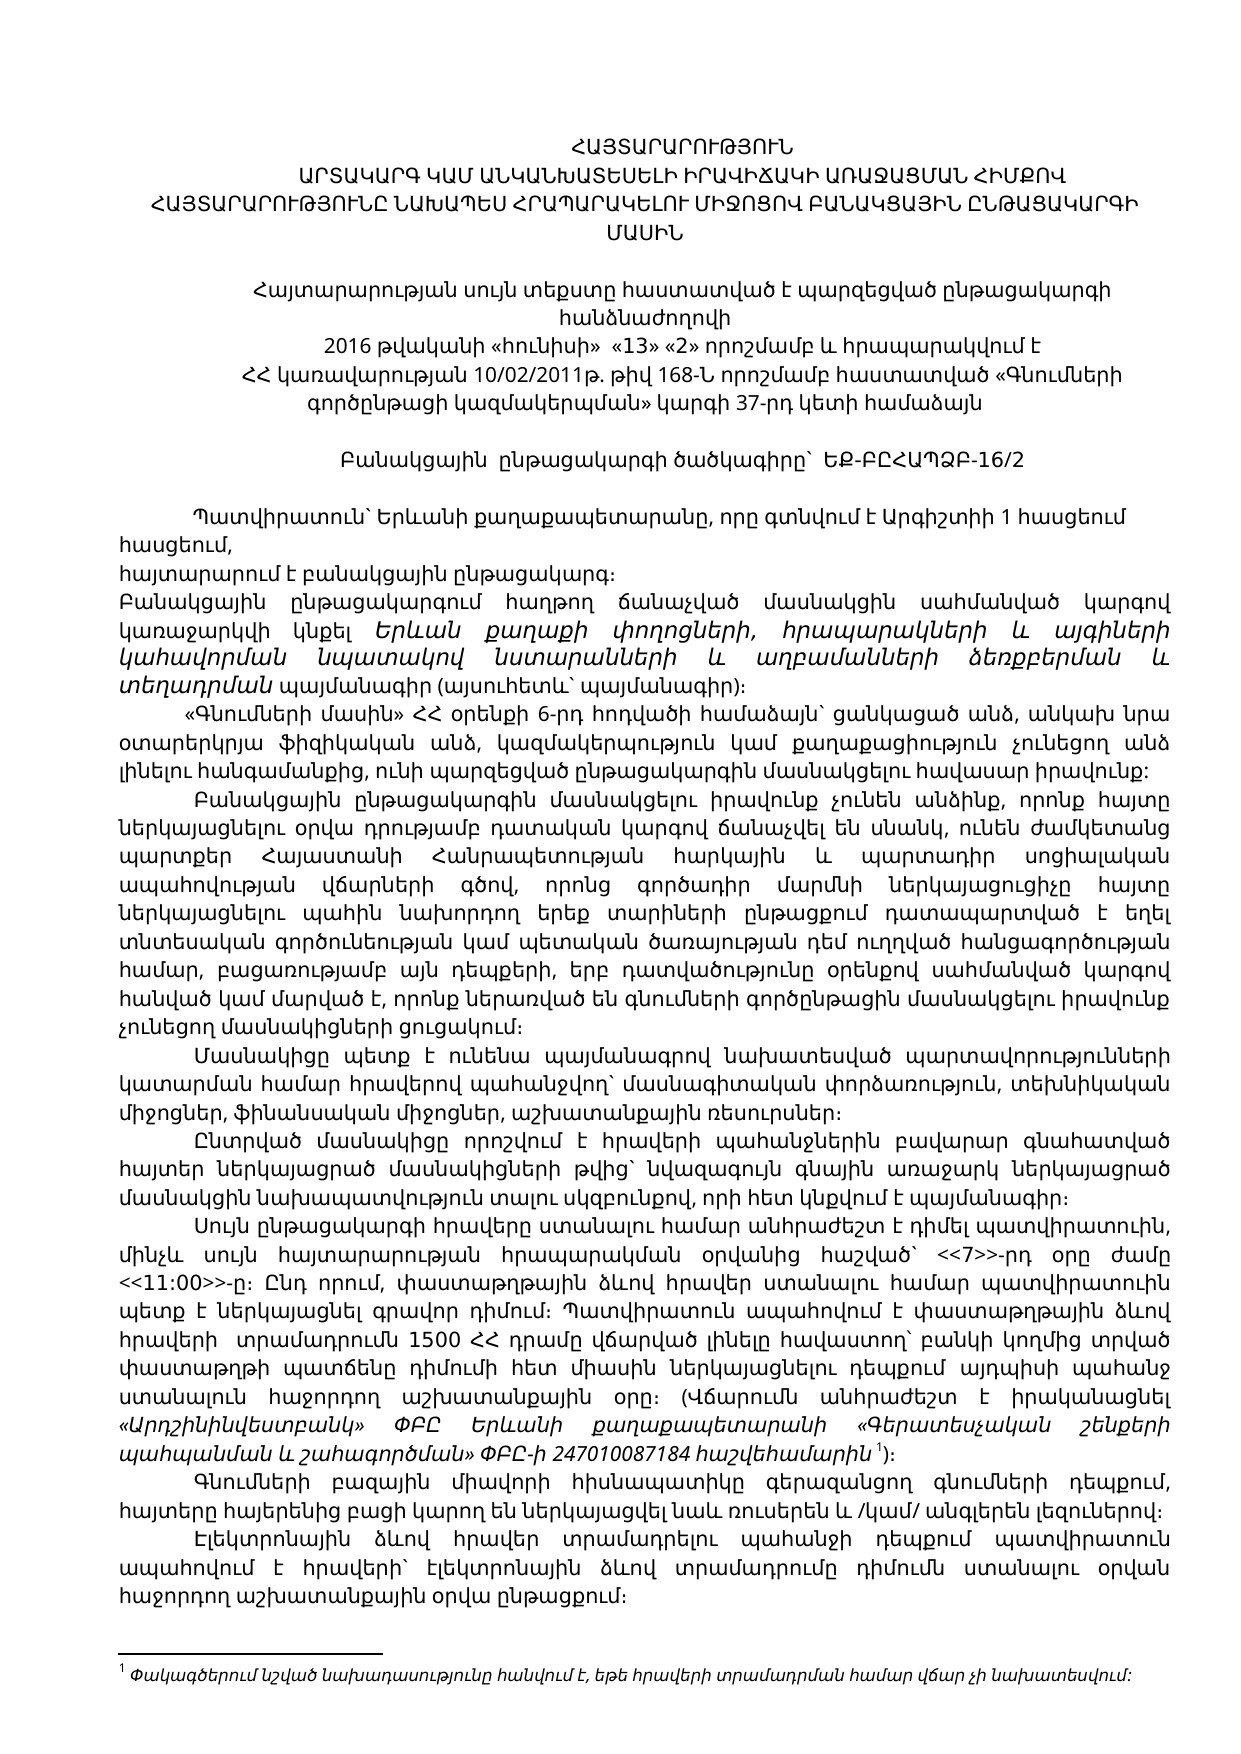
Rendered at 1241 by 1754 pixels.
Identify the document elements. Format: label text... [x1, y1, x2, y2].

text ՀՀ կառավարության 10/02/2011թ. թիվ 168-Ն որոշմամբ հաստատված «Գնումների գործընթացի կազմակերպման» կարգի 37-րդ կետի համաձայն [118, 360, 1171, 417]
text Սույն ընթացակարգի հրավերը ստանալու համար անհրաժեշտ է դիմել պատվիրատուին, մինչև սույն հայտարարության հրապարակման օրվանից հաշված` <<7>>-րդ օրը ժամը <<11:00>>-ը։ Ընդ որում, փաստաթղթային ձևով հրավեր ստանալու համար պատվիրատուին պետք է ներկայացնել գրավոր դիմում։ Պատվիրատուն ապահովում է փաստաթղթային ձևով հրավերի տրամադրումն 1500 ՀՀ դրամը վճարված լինելը հավաստող՝ բանկի կողմից տրված փաստաթղթի պատճենը դիմումի հետ միասին ներկայացնելու դեպքում այդպիսի պահանջ ստանալուն հաջորդող աշխատանքային օրը։ (Վճարումն անհրաժեշտ է իրականացնել «Արդշինինվեստբանկ» ՓԲԸ Երևանի քաղաքապետարանի «Գերատեսչական շենքերի պահպանման և շահագործման» ՓԲԸ-ի 247010087184 հաշվեհամարին )։ [118, 1211, 1171, 1467]
text Մասնակիցը պետք է ունենա պայմանագրով նախատեսված պարտավորությունների կատարման համար հրավերով պահանջվող` մասնագիտական փորձառություն, տեխնիկական միջոցներ, ֆինանսական միջոցներ, աշխատանքային ռեսուրսներ։ [118, 1041, 1171, 1126]
text Էլեկտրոնային ձևով հրավեր տրամադրելու պահանջի դեպքում պատվիրատուն ապահովում է հրավերի` էլեկտրոնային ձևով տրամադրումը դիմումն ստանալու օրվան հաջորդող աշխատանքային օրվա ընթացքում։ [118, 1524, 1171, 1609]
text հայտարարում է բանակցային ընթացակարգ։ [118, 559, 1171, 587]
text Ընտրված մասնակիցը որոշվում է հրավերի պահանջներին բավարար գնահատված հայտեր ներկայացրած մասնակիցների թվից` նվազագույն գնային առաջարկ ներկայացրած մասնակցին նախապատվություն տալու սկզբունքով, որի հետ կնքվում է պայմանագիր։ [118, 1126, 1171, 1211]
text ՀԱՅՏԱՐԱՐՈՒԹՅՈՒՆ [118, 132, 1171, 161]
text Բանակցային ընթացակարգին մասնակցելու իրավունք չունեն անձինք, որոնք հայտը ներկայացնելու օրվա դրությամբ դատական կարգով ճանաչվել են սնանկ, ունեն ժամկետանց պարտքեր Հայաստանի Հանրապետության հարկային և պարտադիր սոցիալական ապահովության վճարների գծով, որոնց գործադիր մարմնի ներկայացուցիչը հայտը ներկայացնելու պահին նախորդող երեք տարիների ընթացքում դատապարտված է եղել տնտեսական գործունեության կամ պետական ծառայության դեմ ուղղված հանցագործության համար, բացառությամբ այն դեպքերի, երբ դատվածությունը օրենքով սահմանված կարգով հանված կամ մարված է, որոնք ներառված են գնումների գործընթացին մասնակցելու իրավունք չունեցող մասնակիցների ցուցակում։ [118, 785, 1171, 1041]
text ԱՐՏԱԿԱՐԳ ԿԱՄ ԱՆԿԱՆԽԱՏԵՍԵԼԻ ԻՐԱՎԻՃԱԿԻ ԱՌԱՋԱՑՄԱՆ ՀԻՄՔՈՎ ՀԱՅՏԱՐԱՐՈՒԹՅՈՒՆԸ ՆԱԽԱՊԵՍ ՀՐԱՊԱՐԱԿԵԼՈՒ ՄԻՋՈՑՈՎ ԲԱՆԱԿՑԱՅԻՆ ԸՆԹԱՑԱԿԱՐԳԻ ՄԱՍԻՆ [118, 161, 1171, 246]
text Բանակցային ընթացակարգի ծածկագիրը` ԵՔ-ԲԸՀԱՊՁԲ-16/2 [118, 445, 1171, 474]
text Հայտարարության սույն տեքստը հաստատված է պարզեցված ընթացակարգի հանձնաժողովի [118, 275, 1171, 332]
text «Գնումների մասին» ՀՀ օրենքի 6-րդ հոդվածի համաձայն` ցանկացած անձ, անկախ նրա օտարերկրյա ֆիզիկական անձ, կազմակերպություն կամ քաղաքացիություն չունեցող անձ լինելու հանգամանքից, ունի պարզեցված ընթացակարգին մասնակցելու հավասար իրավունք: [118, 699, 1171, 785]
text 2016 թվականի «հունիսի» «13» «2» որոշմամբ և հրապարակվում է [118, 332, 1171, 360]
text Բանակցային ընթացակարգում հաղթող ճանաչված մասնակցին սահմանված կարգով կառաջարկվի կնքել Երևան քաղաքի փողոցների, հրապարակների և այգիների կահավորման նպատակով նստարանների և աղբամանների ձեռքբերման և տեղադրման պայմանագիր (այսուհետև` պայմանագիր)։ [118, 587, 1171, 699]
text Գնումների բազային միավորի հիսնապատիկը գերազանցող գնումների դեպքում, հայտերը հայերենից բացի կարող են ներկայացվել նաև ռուսերեն և /կամ/ անգլերեն լեզուներով։ [118, 1467, 1171, 1524]
text Պատվիրատուն` Երևանի քաղաքապետարանը, որը գտնվում է Արգիշտիի 1 հասցեում հասցեում, [118, 502, 1171, 559]
